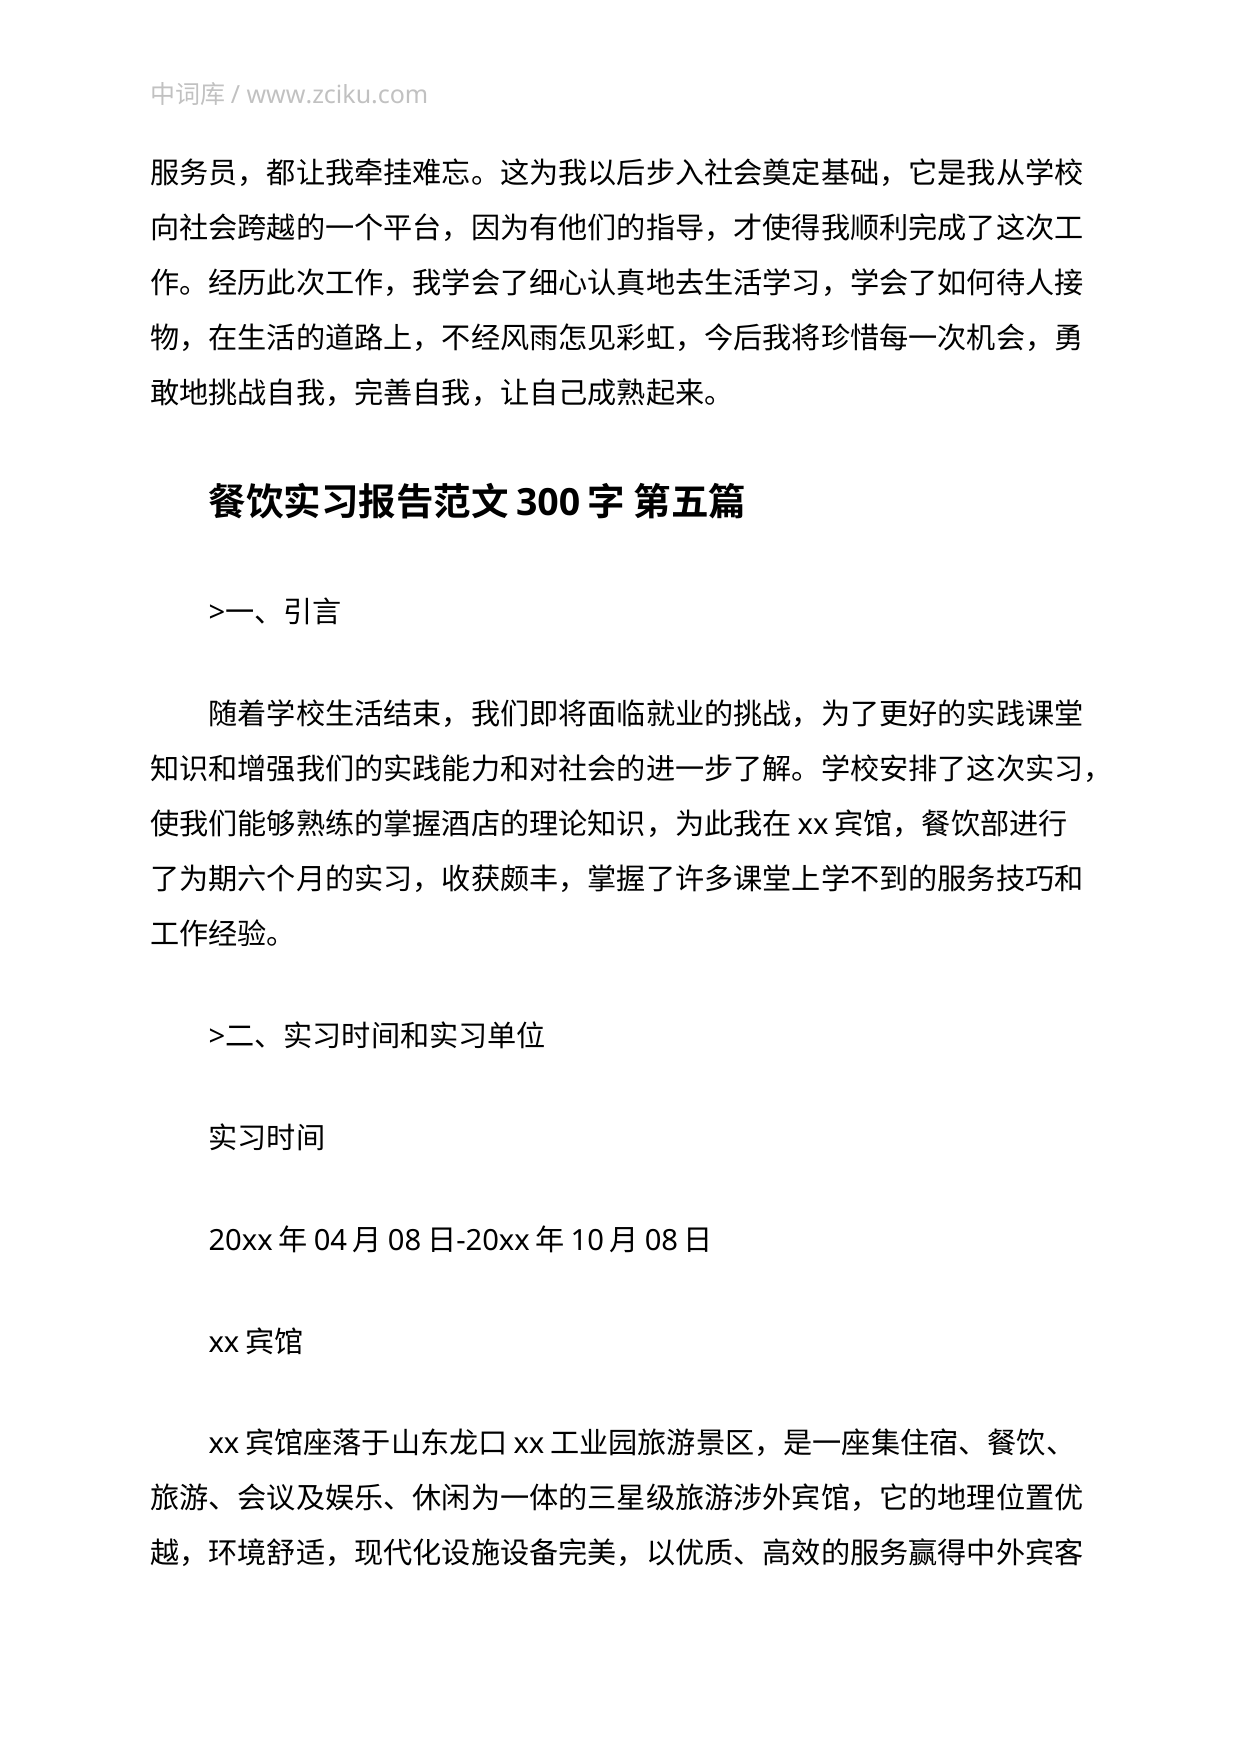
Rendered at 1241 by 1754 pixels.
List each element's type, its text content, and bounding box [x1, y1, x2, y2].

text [150, 1420, 1090, 1572]
text >二、实习时间和实习单位 [150, 1012, 1090, 1055]
text 随着学校生活结束，我们即将面临就业的挑战，为了更好的实践课堂知识和增强我们的实践能力和对社会的进一步了解。学校安排了这次实习，使我们能够熟练的掌握酒店的理论知识，为此我在xx宾馆，餐饮部进行了为期六个月的实习，收获颇丰，掌握了许多课堂上学不到的服务技巧和工作经验。 [150, 691, 1090, 953]
text xx宾馆 [150, 1318, 1090, 1361]
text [150, 150, 1090, 412]
text >一、引言 [150, 589, 1090, 631]
text 实习时间 [150, 1114, 1090, 1157]
text 20xx年04月08日-20xx年10月08日 [150, 1216, 1090, 1258]
text 餐饮实习报告范文300字 第五篇 [150, 471, 1090, 526]
